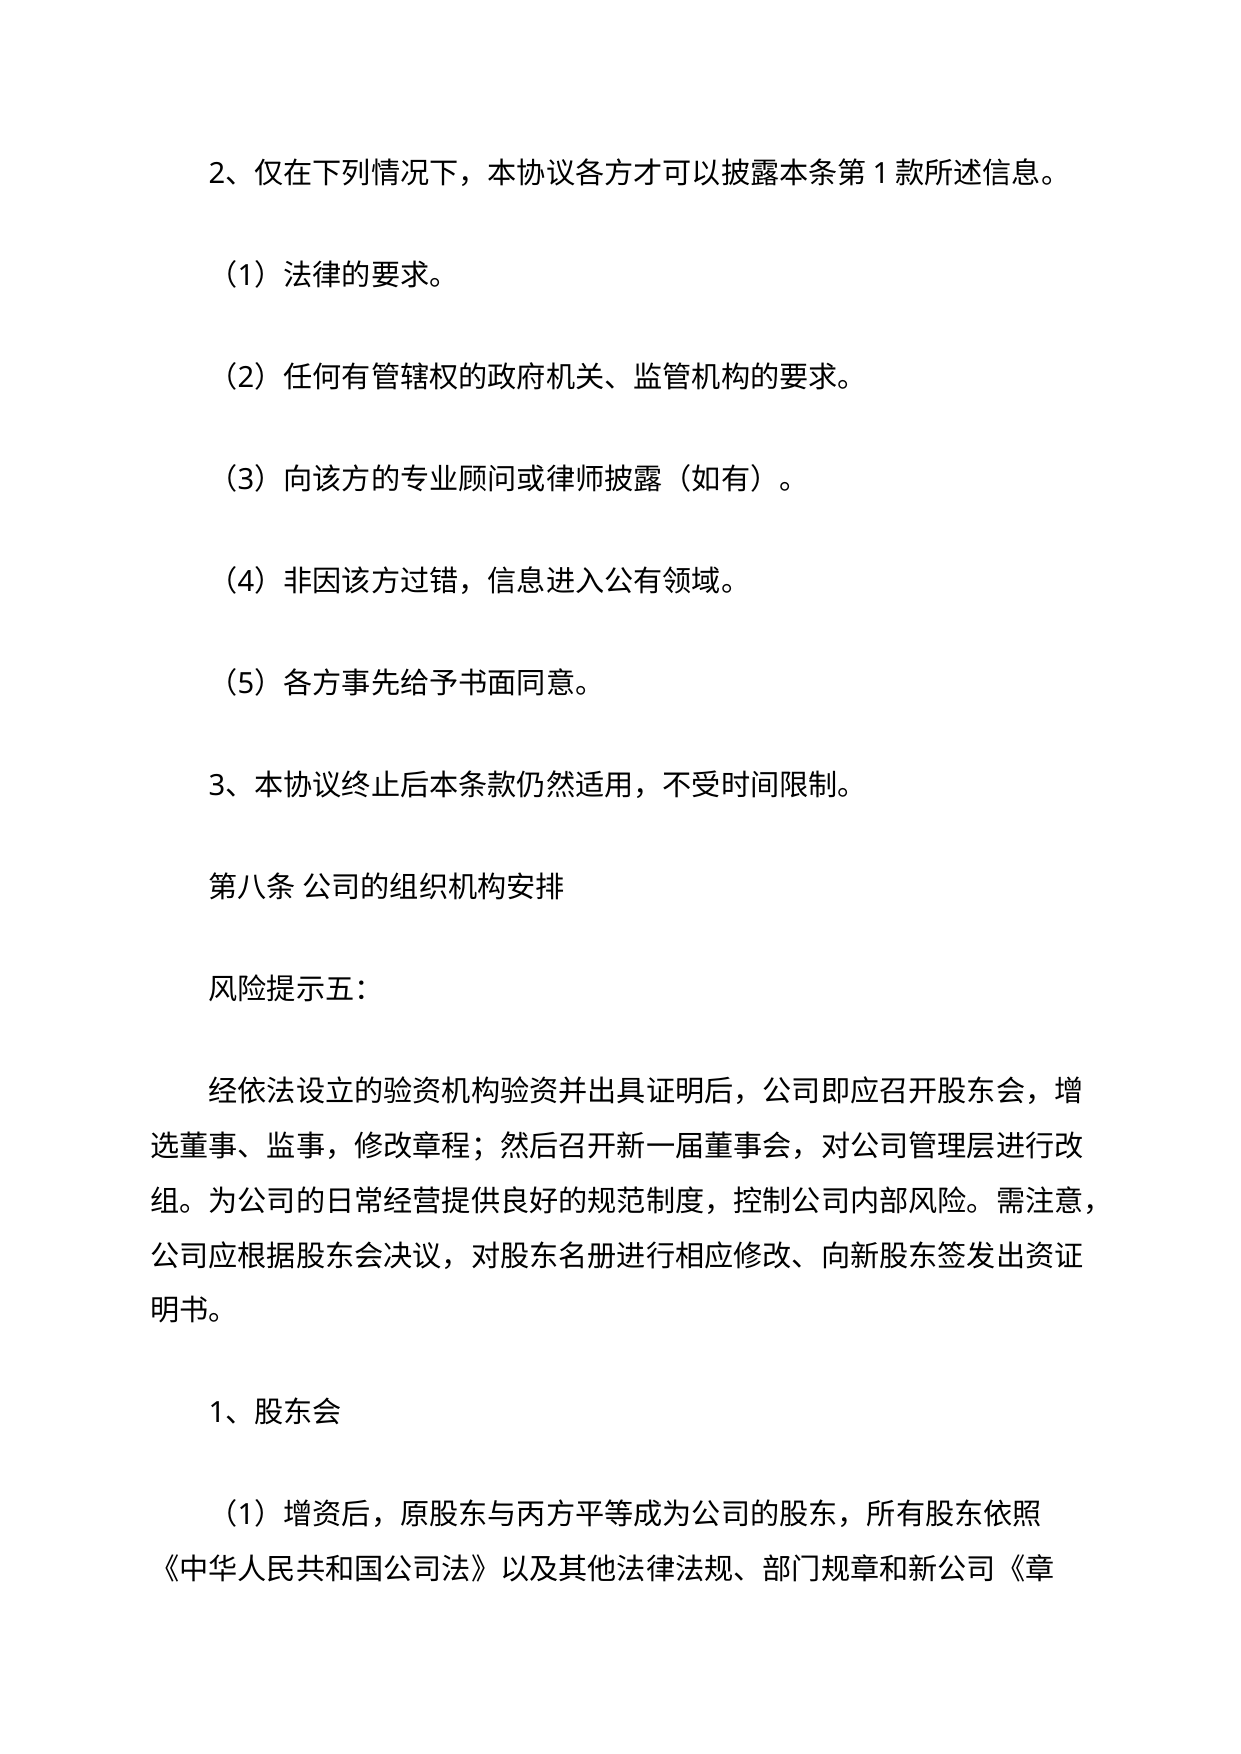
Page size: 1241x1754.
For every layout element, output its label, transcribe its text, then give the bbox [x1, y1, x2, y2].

text 第八条 公司的组织机构安排 [150, 864, 1090, 906]
text （5）各方事先给予书面同意。 [150, 660, 1090, 702]
text 3、本协议终止后本条款仍然适用，不受时间限制。 [150, 762, 1090, 804]
text 2、仅在下列情况下，本协议各方才可以披露本条第1款所述信息。 [150, 150, 1090, 192]
text （3）向该方的专业顾问或律师披露（如有）。 [150, 456, 1090, 498]
text （1）法律的要求。 [150, 252, 1090, 294]
text 风险提示五： [150, 966, 1090, 1008]
text （2）任何有管辖权的政府机关、监管机构的要求。 [150, 354, 1090, 396]
text 1、股东会 [150, 1389, 1090, 1431]
text （4）非因该方过错，信息进入公有领域。 [150, 558, 1090, 600]
text 经依法设立的验资机构验资并出具证明后，公司即应召开股东会，增选董事、监事，修改章程；然后召开新一届董事会，对公司管理层进行改组。为公司的日常经营提供良好的规范制度，控制公司内部风险。需注意，公司应根据股东会决议，对股东名册进行相应修改、向新股东签发出资证明书。 [150, 1067, 1090, 1329]
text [150, 1491, 1090, 1588]
